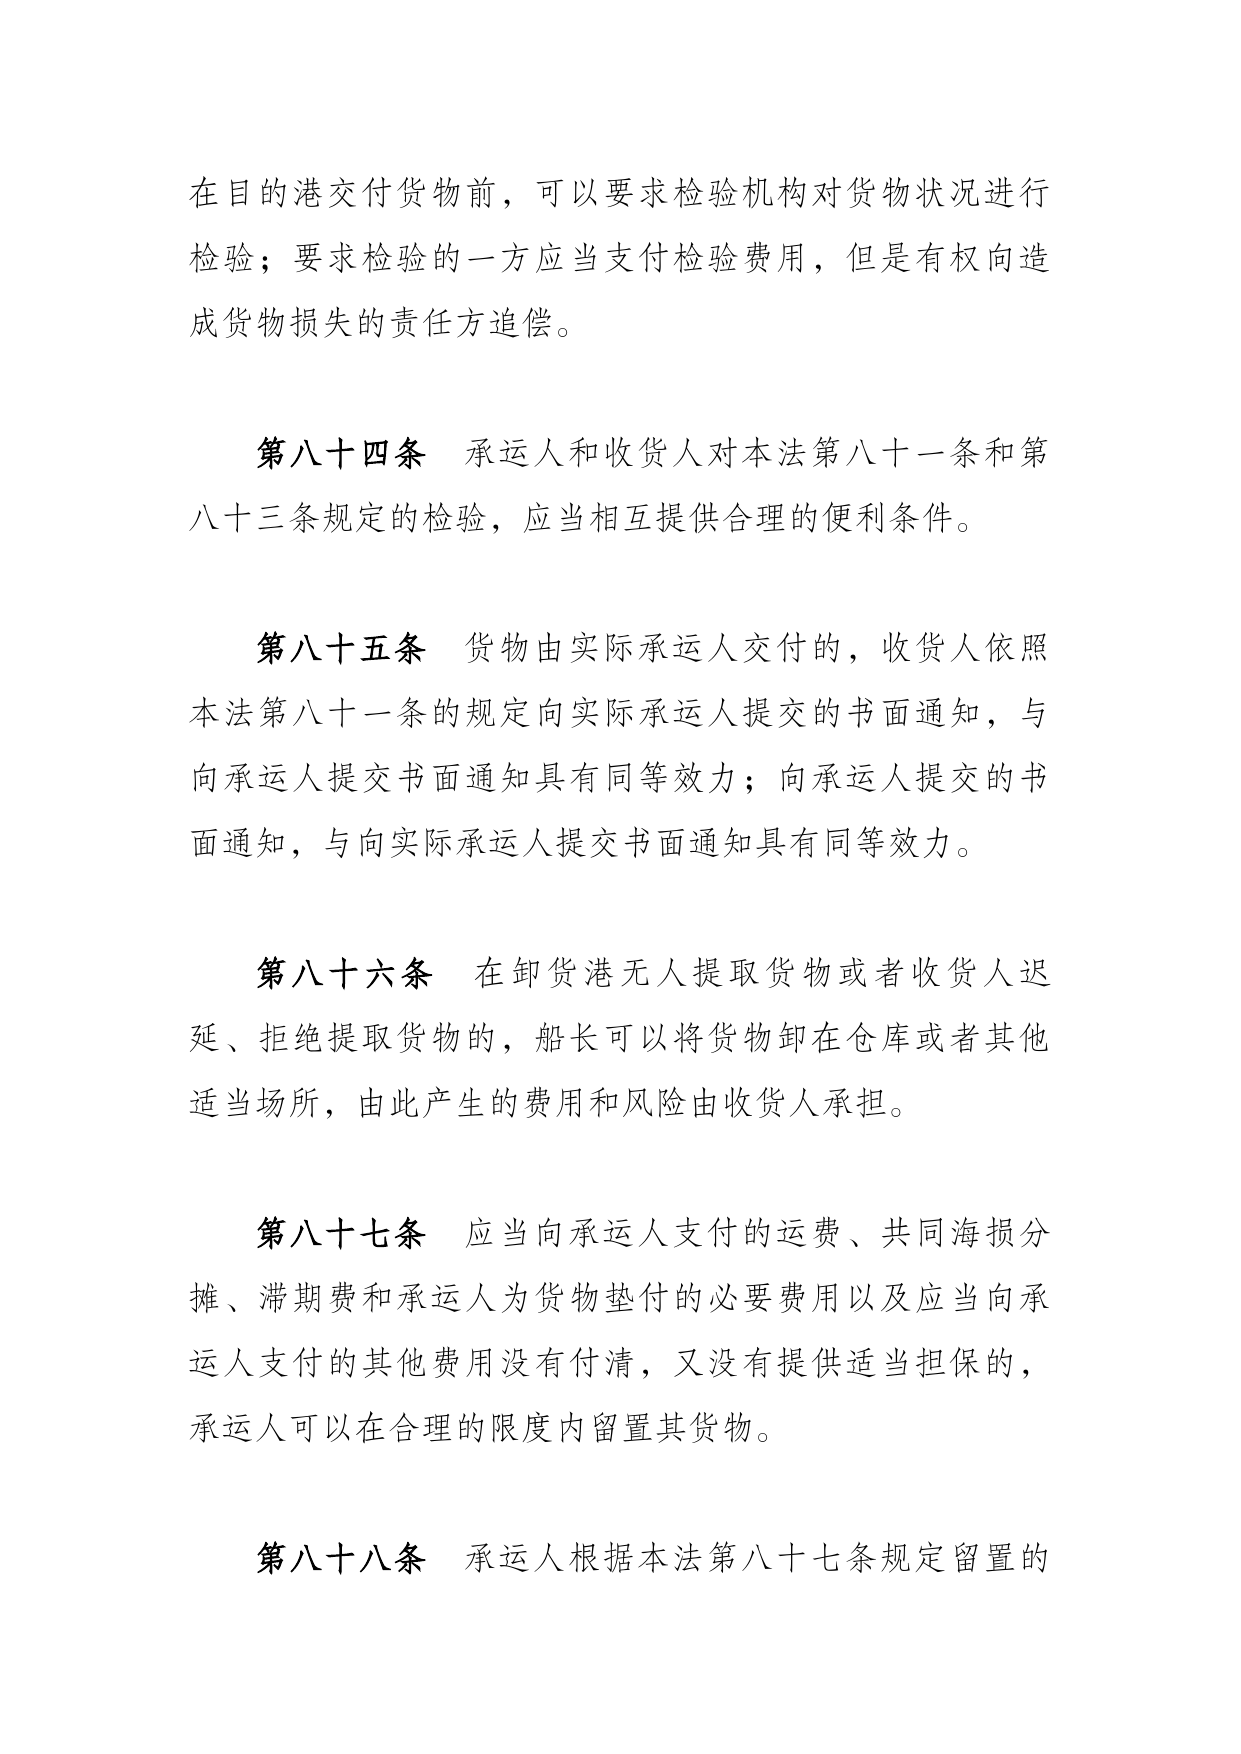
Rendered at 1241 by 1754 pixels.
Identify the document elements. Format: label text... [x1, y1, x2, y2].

text 第八十五条 货物由实际承运人交付的，收货人依照本法第八十一条的规定向实际承运人提交的书面通知，与向承运人提交书面通知具有同等效力；向承运人提交的书面通知，与向实际承运人提交书面通知具有同等效力。 [187, 617, 1053, 877]
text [187, 162, 1053, 357]
text 第八十七条 应当向承运人支付的运费、共同海损分摊、滞期费和承运人为货物垫付的必要费用以及应当向承运人支付的其他费用没有付清，又没有提供适当担保的，承运人可以在合理的限度内留置其货物。 [187, 1202, 1053, 1462]
text 第八十四条 承运人和收货人对本法第八十一条和第八十三条规定的检验，应当相互提供合理的便利条件。 [187, 422, 1053, 552]
text 第八十六条 在卸货港无人提取货物或者收货人迟延、拒绝提取货物的，船长可以将货物卸在仓库或者其他适当场所，由此产生的费用和风险由收货人承担。 [187, 942, 1053, 1137]
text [187, 1527, 1053, 1592]
